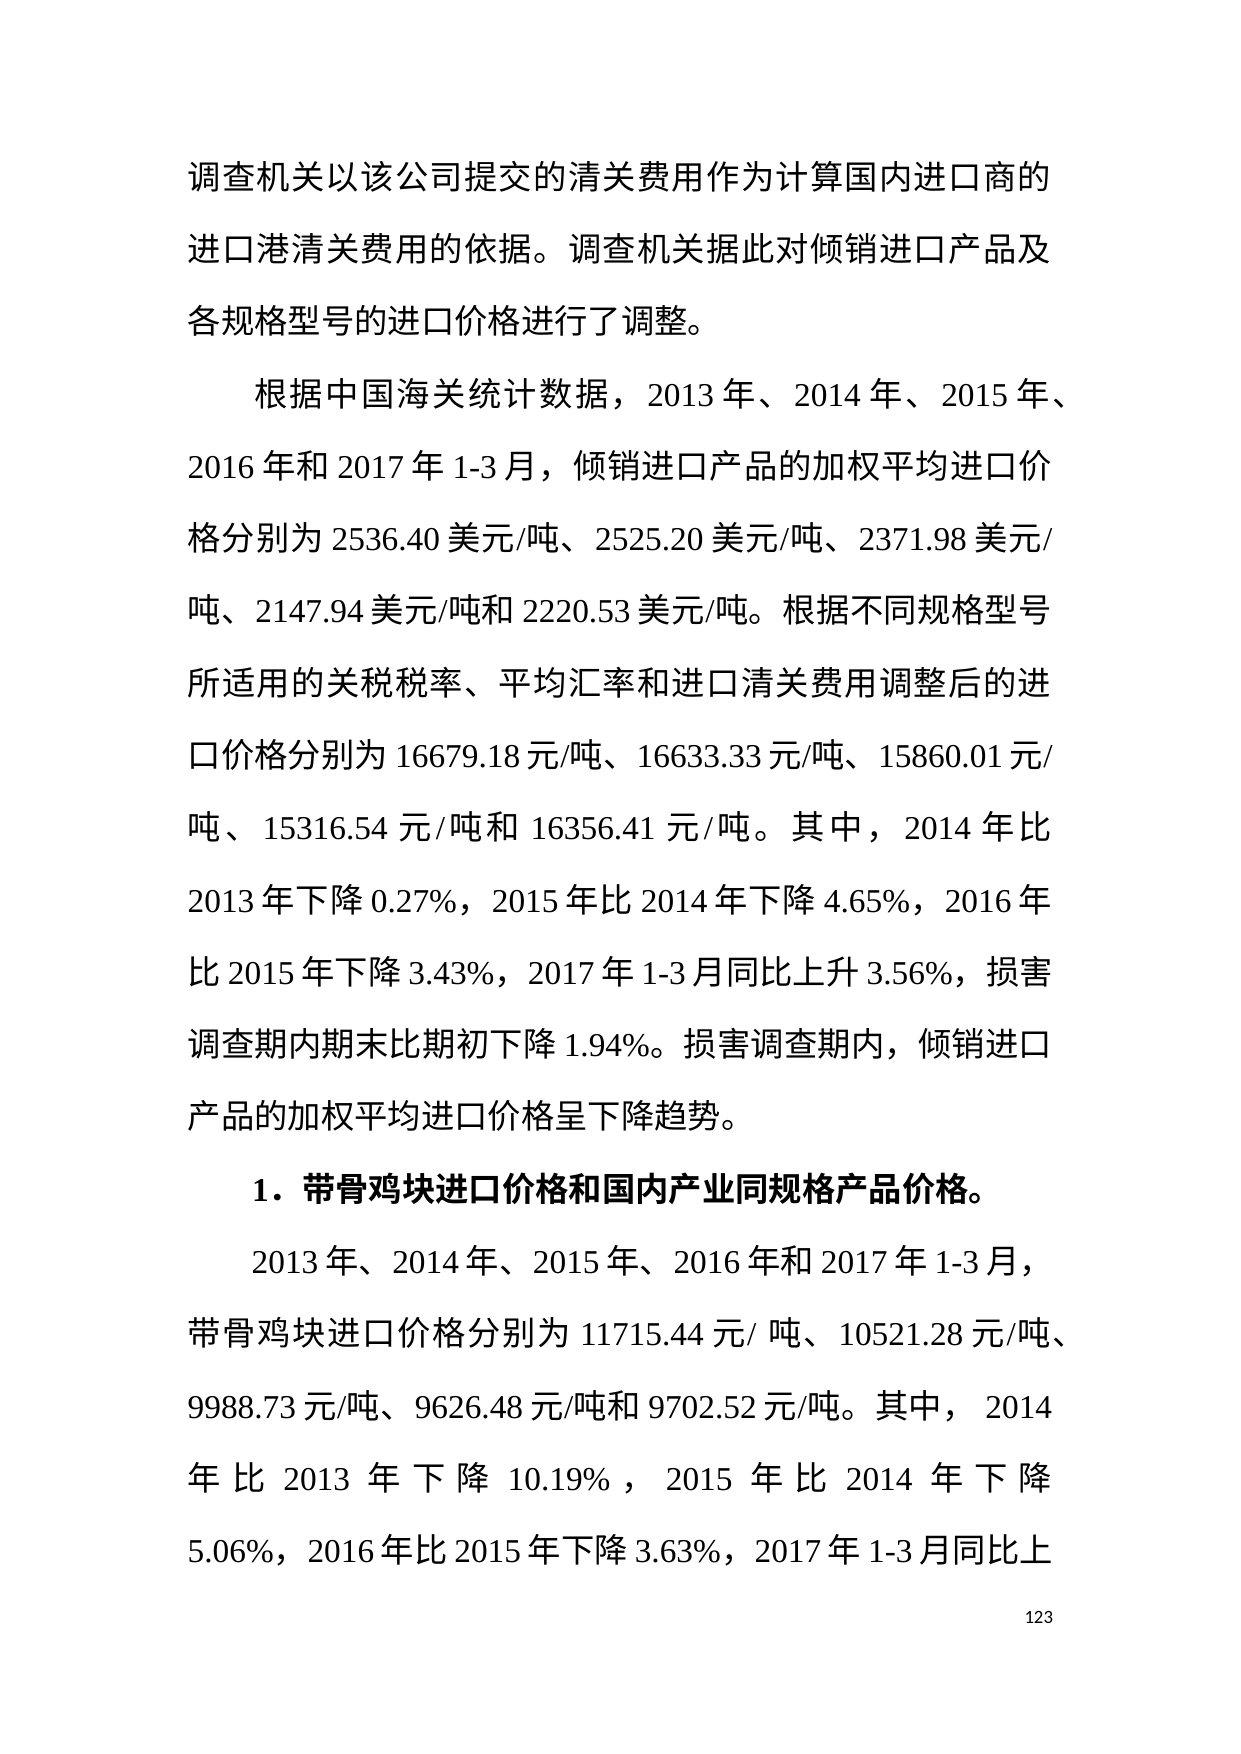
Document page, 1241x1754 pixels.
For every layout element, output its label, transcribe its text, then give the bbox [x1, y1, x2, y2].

text 1．带骨鸡块进口价格和国内产业同规格产品价格。 [187, 1163, 1053, 1211]
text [187, 1235, 1053, 1572]
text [187, 151, 1053, 343]
text 根据中国海关统计数据，2013年、2014年、2015年、2016年和2017年1-3月，倾销进口产品的加权平均进口价格分别为2536.40美元/吨、2525.20美元/吨、2371.98美元/吨、2147.94美元/吨和2220.53美元/吨。根据不同规格型号所适用的关税税率、平均汇率和进口清关费用调整后的进口价格分别为16679.18元/吨、16633.33元/吨、15860.01元/吨、15316.54元/吨和16356.41元/吨。其中，2014年比2013年下降0.27%，2015年比2014年下降4.65%，2016年比2015年下降3.43%，2017年1-3月同比上升3.56%，损害调查期内期末比期初下降1.94%。损害调查期内，倾销进口产品的加权平均进口价格呈下降趋势。 [187, 367, 1053, 1138]
